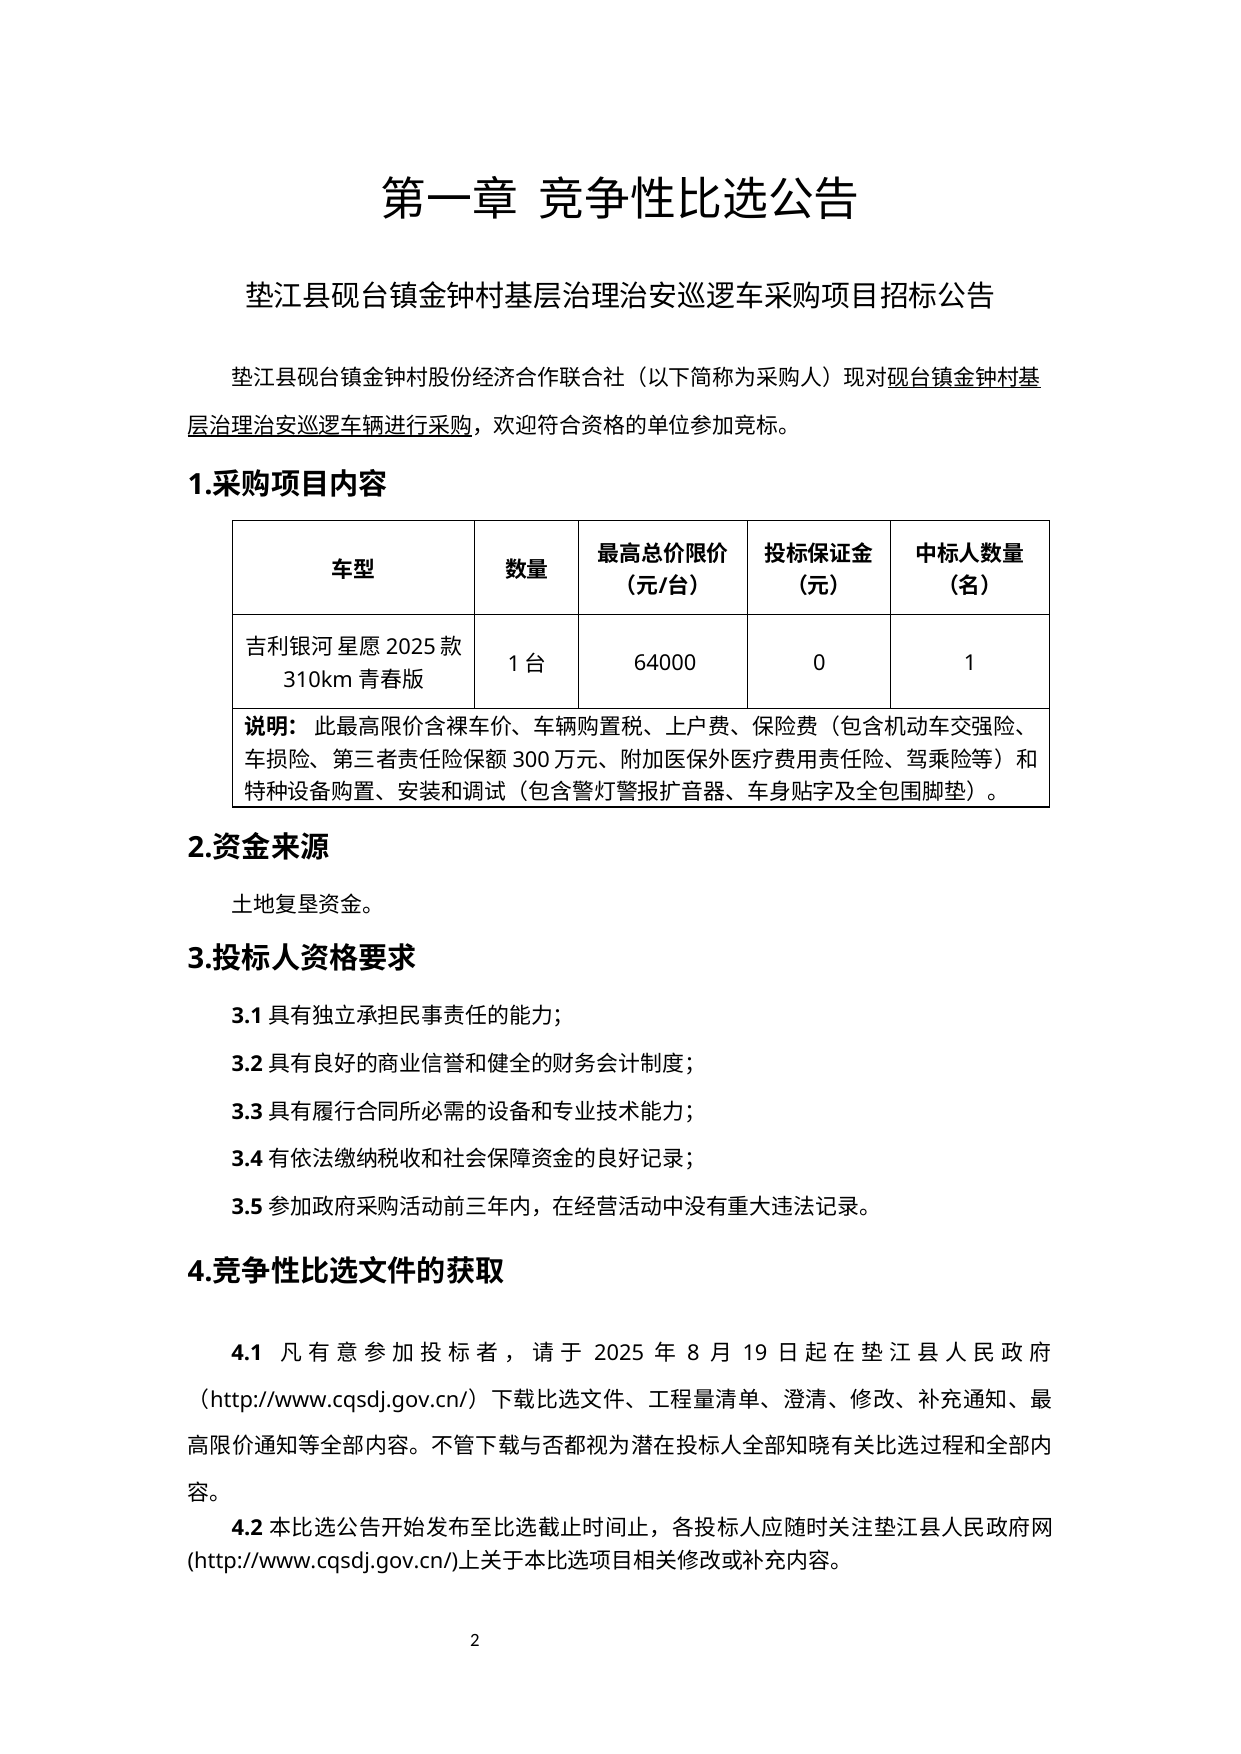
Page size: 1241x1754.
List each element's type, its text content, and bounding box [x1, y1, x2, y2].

subtitle 第一章 竞争性比选公告 [187, 162, 1053, 228]
subtitle 1.采购项目内容 [187, 456, 1053, 504]
text 3.3 具有履行合同所必需的设备和专业技术能力； [187, 1094, 1053, 1125]
table_header 最高总价限价 （元/台） [579, 521, 747, 614]
text 垫江县砚台镇金钟村股份经济合作联合社（以下简称为采购人）现对砚台镇金钟村基层治理治安巡逻车辆进行采购，欢迎符合资格的单位参加竞标。 [187, 359, 1053, 440]
table_cell 64000 [579, 615, 747, 708]
table_cell 吉利银河 星愿2025款 310km 青春版 [233, 615, 474, 708]
table_cell 0 [748, 615, 890, 708]
table_cell 1 [891, 615, 1049, 708]
subtitle 3.投标人资格要求 [187, 935, 1053, 977]
text 3.1 具有独立承担民事责任的能力； [187, 998, 1053, 1030]
table_header 中标人数量（名） [891, 521, 1049, 614]
text 垫江县砚台镇金钟村基层治理治安巡逻车采购项目招标公告 [187, 261, 1053, 326]
table_header 数量 [475, 521, 578, 614]
text 4.2 本比选公告开始发布至比选截止时间止，各投标人应随时关注垫江县人民政府网(http://www.cqsdj.gov.cn/)上关于本比选项目相关修改或补充内容。 [187, 1510, 1053, 1575]
table_cell 1台 [475, 615, 578, 708]
subtitle 2.资金来源 [187, 824, 1053, 866]
text 4.1 凡有意参加投标者，请于2025年8月19日起在垫江县人民政府（http://www.cqsdj.gov.cn/）下载比选文件、工程量清单、澄清、修改、补充通知、最高限价通知等全部内容。不管下载与否都视为潜在投标人全部知晓有关比选过程和全部内容。 [187, 1323, 1053, 1510]
text 4.竞争性比选文件的获取 [187, 1236, 1053, 1301]
table_cell 说明： 此最高限价含裸车价、车辆购置税、上户费、保险费（包含机动车交强险、车损险、第三者责任险保额300万元、附加医保外医疗费用责任险、驾乘险等）和特种设备购置、安装和调试（包含警灯警报扩音器、车身贴字及全包围脚垫）。 [233, 709, 1049, 806]
text 3.5 参加政府采购活动前三年内，在经营活动中没有重大违法记录。 [187, 1189, 1053, 1221]
table_header 投标保证金（元） [748, 521, 890, 614]
text 3.4 有依法缴纳税收和社会保障资金的良好记录； [187, 1141, 1053, 1173]
text 3.2 具有良好的商业信誉和健全的财务会计制度； [187, 1046, 1053, 1078]
subtitle 土地复垦资金。 [187, 887, 1053, 919]
table_header 车型 [233, 521, 474, 614]
